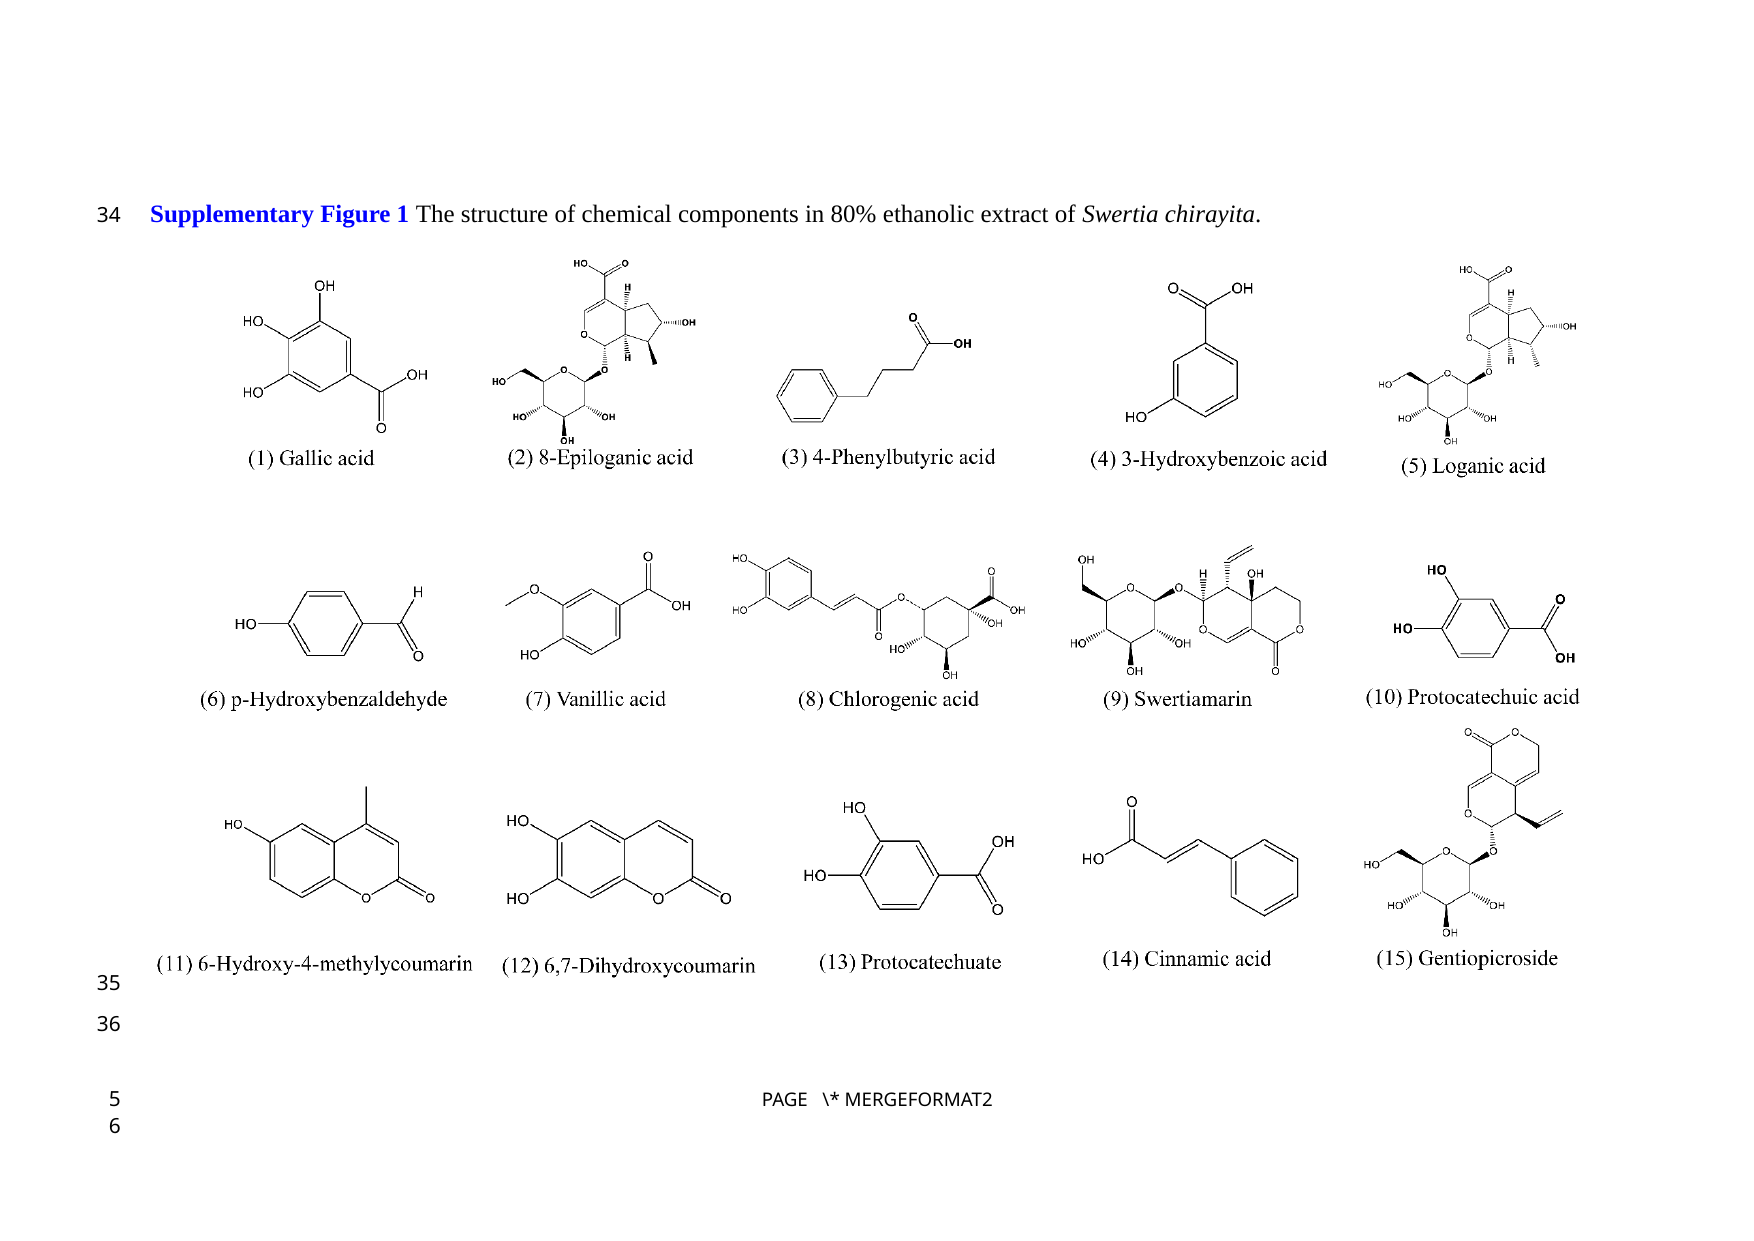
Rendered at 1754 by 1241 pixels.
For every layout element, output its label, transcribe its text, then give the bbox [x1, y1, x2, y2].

picture [150, 244, 1604, 990]
text Supplementary Figure 1 The structure of chemical components in 80% ethanolic extract of Swertia chirayita. [150, 198, 1604, 230]
